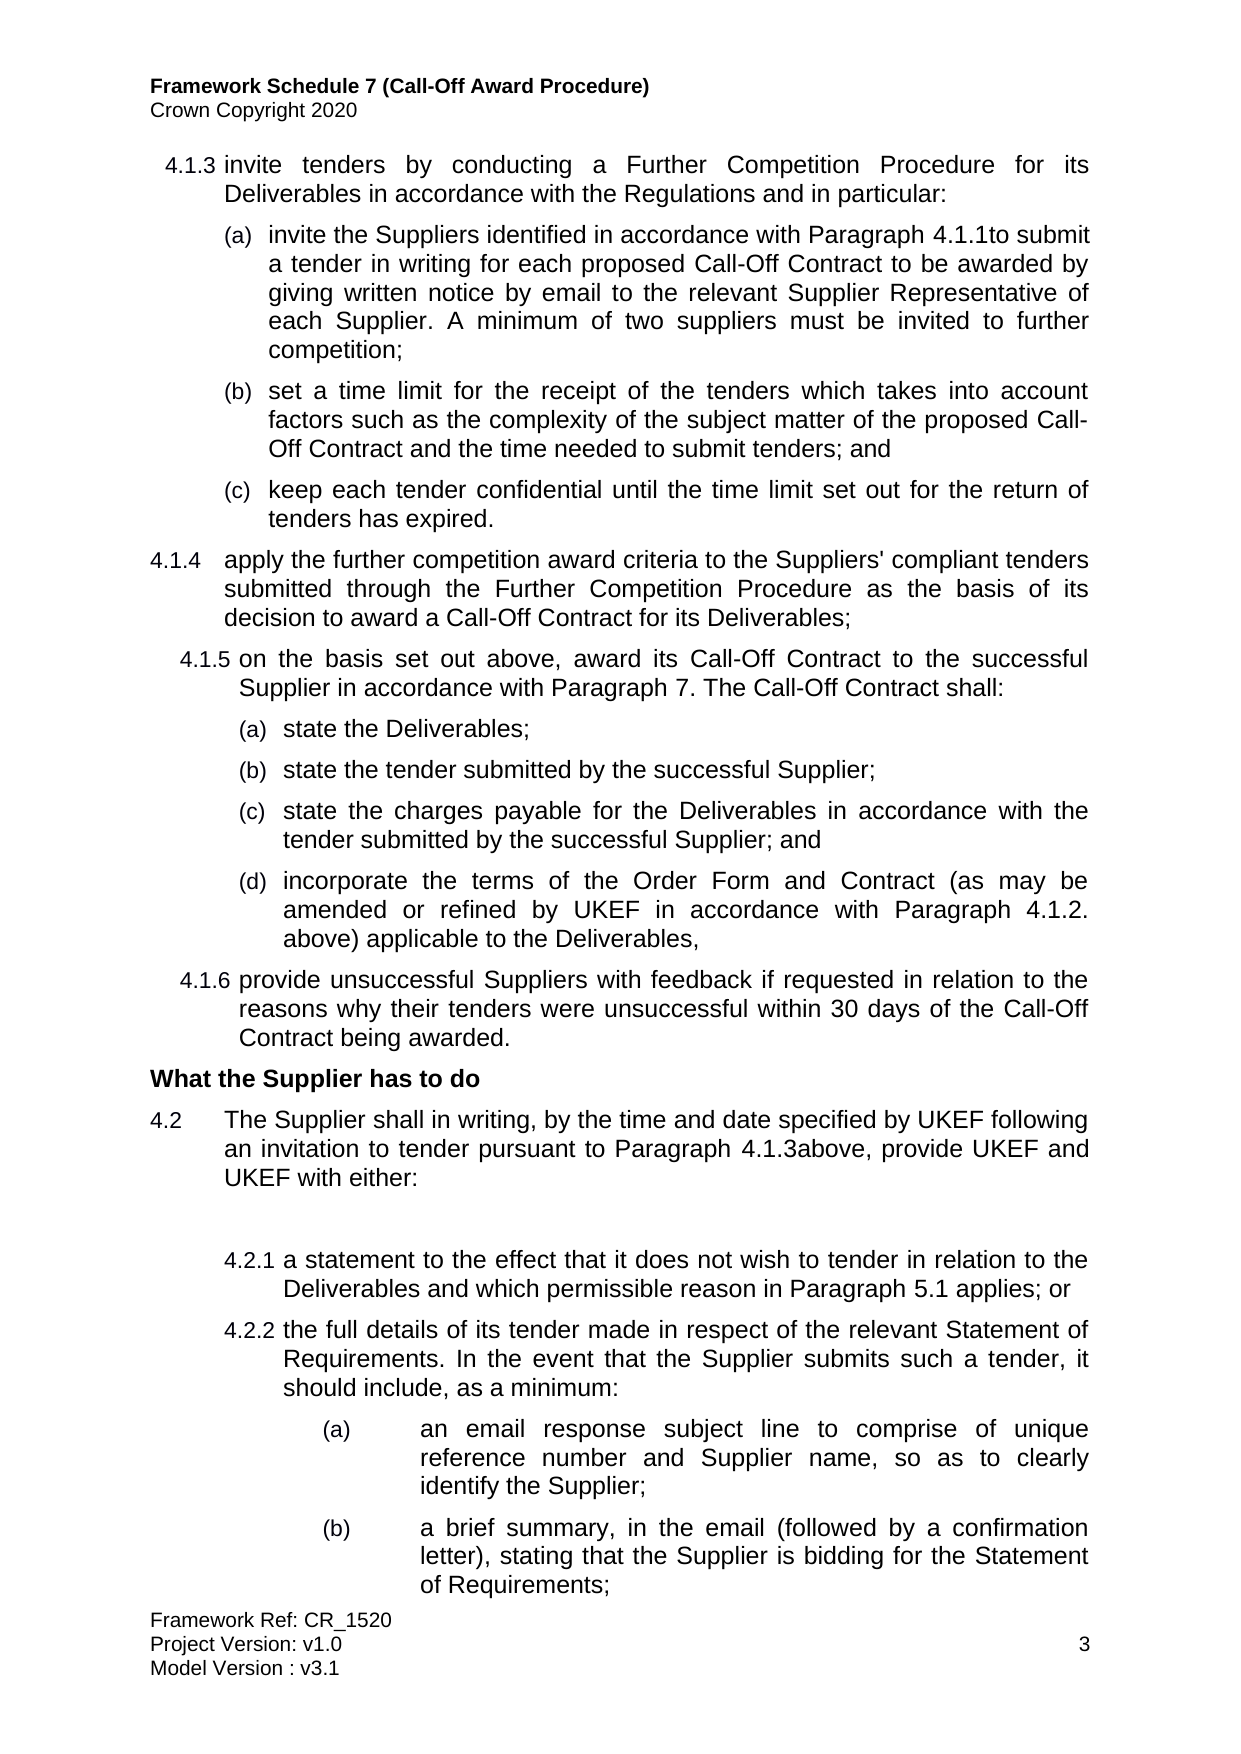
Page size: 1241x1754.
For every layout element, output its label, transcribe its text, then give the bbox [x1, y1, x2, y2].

subtitle The Supplier shall in writing, by the time and date specified by UKEF following an invitation to tender pursuant to Paragraph 4.1.3above, provide UKEF and UKEF with either: [150, 1105, 1090, 1191]
list a statement to the effect that it does not wish to tender in relation to the Deliverables and which permissible reason in Paragraph 5.1 applies; or [224, 1245, 1090, 1302]
list set a time limit for the receipt of the tenders which takes into account factors such as the complexity of the subject matter of the proposed Call-Off Contract and the time needed to submit tenders; and [224, 376, 1090, 462]
list invite tenders by conducting a Further Competition Procedure for its Deliverables in accordance with the Regulations and in particular: [165, 150, 1090, 207]
list state the Deliverables; [239, 714, 1090, 742]
list state the charges payable for the Deliverables in accordance with the tender submitted by the successful Supplier; and [239, 796, 1090, 854]
list state the tender submitted by the successful Supplier; [239, 755, 1090, 784]
list an email response subject line to comprise of unique reference number and Supplier name, so as to clearly identify the Supplier; [322, 1414, 1090, 1500]
list incorporate the terms of the Order Form and Contract (as may be amended or refined by UKEF in accordance with Paragraph 4.1.2. above) applicable to the Deliverables, [239, 866, 1090, 952]
list a brief summary, in the email (followed by a confirmation letter), stating that the Supplier is bidding for the Statement of Requirements; [322, 1512, 1090, 1599]
list the full details of its tender made in respect of the relevant Statement of Requirements. In the event that the Supplier submits such a tender, it should include, as a minimum: [224, 1315, 1090, 1401]
list keep each tender confidential until the time limit set out for the return of tenders has expired. [224, 475, 1090, 532]
list invite the Suppliers identified in accordance with Paragraph 4.1.1to submit a tender in writing for each proposed Call-Off Contract to be awarded by giving written notice by email to the relevant Supplier Representative of each Supplier. A minimum of two suppliers must be invited to further competition; [224, 220, 1090, 364]
list provide unsuccessful Suppliers with feedback if requested in relation to the reasons why their tenders were unsuccessful within 30 days of the Call-Off Contract being awarded. [179, 965, 1090, 1051]
list apply the further competition award criteria to the Suppliers' compliant tenders submitted through the Further Competition Procedure as the basis of its decision to award a Call-Off Contract for its Deliverables; [150, 545, 1090, 631]
subtitle What the Supplier has to do [150, 1064, 1090, 1092]
list on the basis set out above, award its Call-Off Contract to the successful Supplier in accordance with Paragraph 7. The Call-Off Contract shall: [179, 644, 1090, 701]
